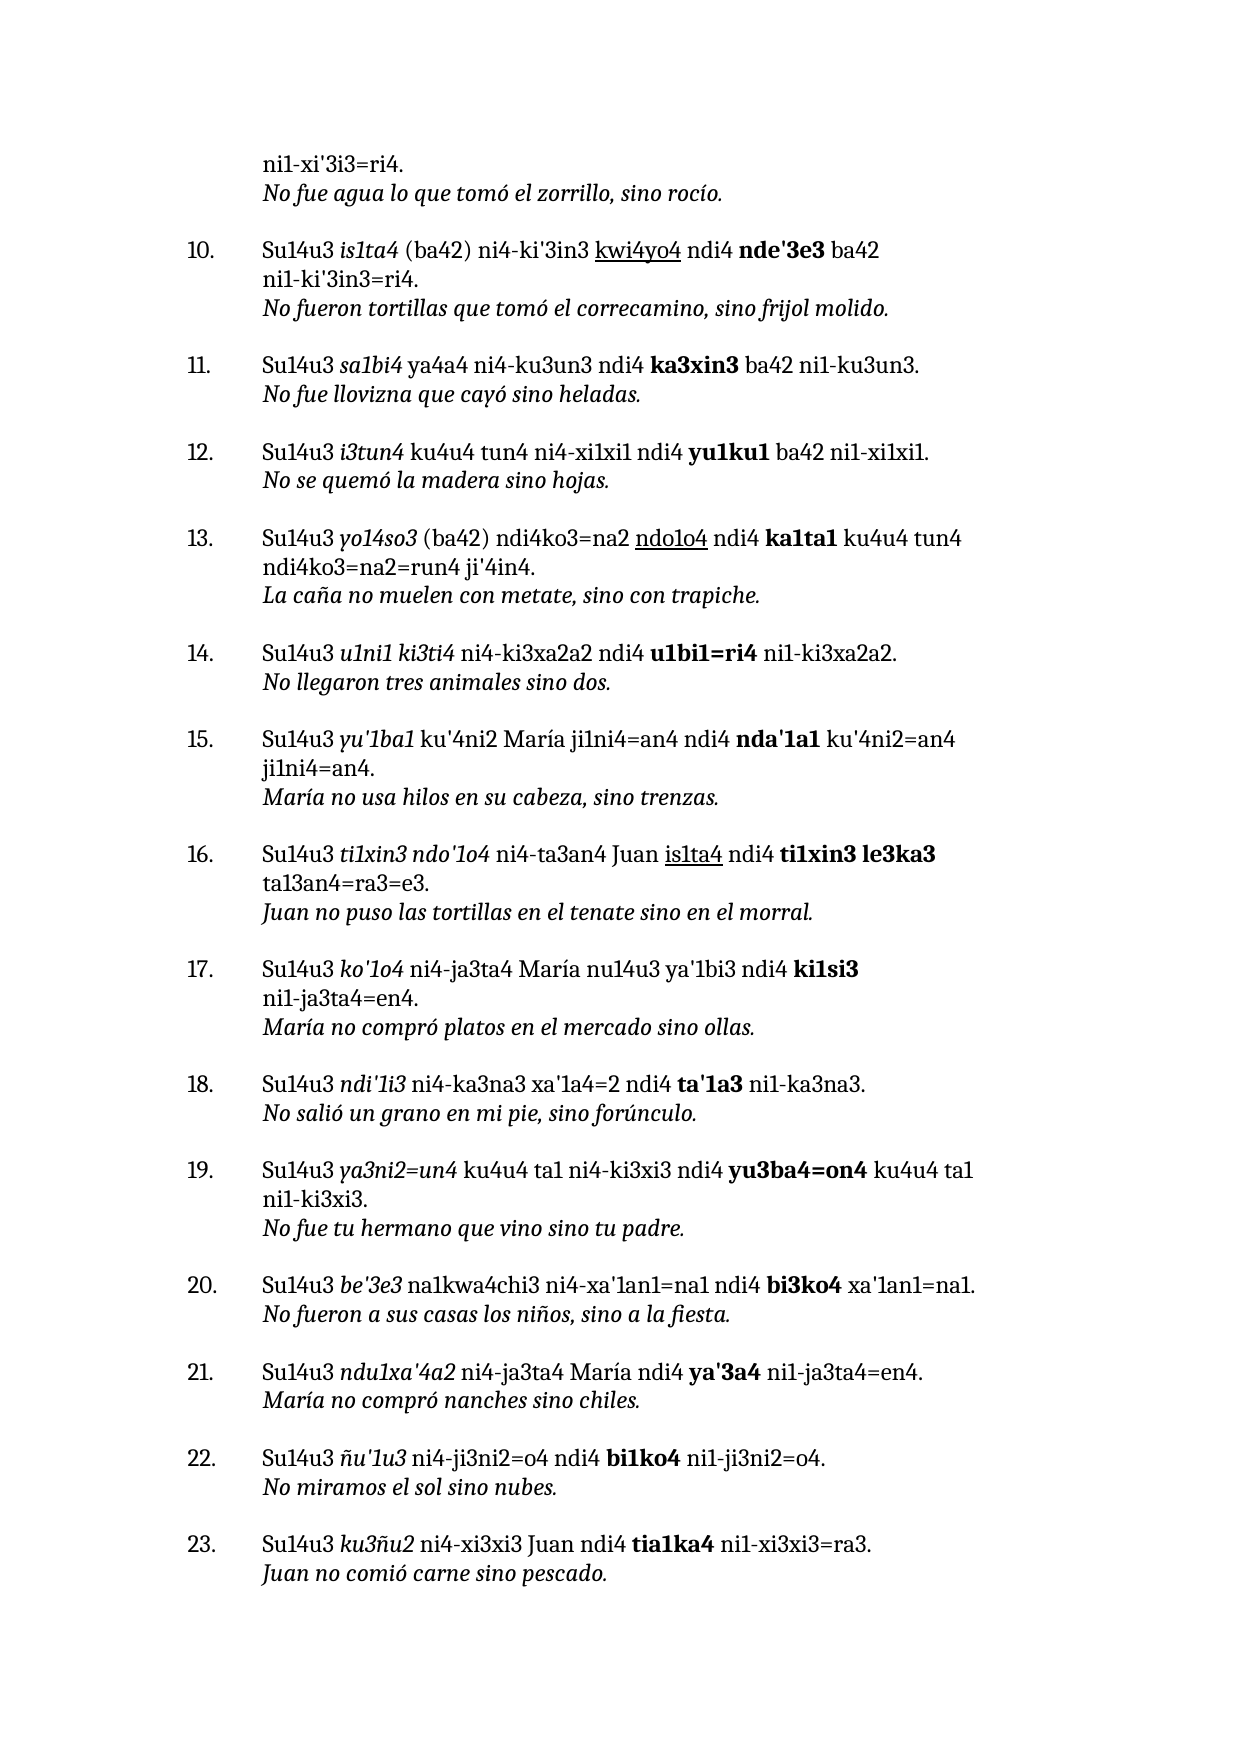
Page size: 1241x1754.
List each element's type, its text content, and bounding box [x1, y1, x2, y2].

text No fue tu hermano que vino sino tu padre. [187, 1214, 1053, 1242]
text No salió un grano en mi pie, sino forúnculo. [187, 1099, 1053, 1127]
text 17. Su14u3 ko'1o4 ni4-ja3ta4 María nu14u3 ya'1bi3 ndi4 ki1si3 [187, 955, 1053, 984]
text María no compró nanches sino chiles. [187, 1386, 1053, 1415]
text 18. Su14u3 ndi'1i3 ni4-ka3na3 xa'1a4=2 ndi4 ta'1a3 ni1-ka3na3. [187, 1070, 1053, 1099]
text 21. Su14u3 ndu1xa'4a2 ni4-ja3ta4 María ndi4 ya'3a4 ni1-ja3ta4=en4. [187, 1357, 1053, 1386]
text 16. Su14u3 ti1xin3 ndo'1o4 ni4-ta3an4 Juan is1ta4 ndi4 ti1xin3 le3ka3 ta13an4=ra3=e3. [187, 840, 1053, 897]
text ndi4ko3=na2=run4 ji'4in4. [187, 552, 1053, 581]
text 11. Su14u3 sa1bi4 ya4a4 ni4-ku3un3 ndi4 ka3xin3 ba42 ni1-ku3un3. [187, 351, 1053, 380]
text 15. Su14u3 yu'1ba1 ku'4ni2 María ji1ni4=an4 ndi4 nda'1a1 ku'4ni2=an4 [187, 725, 1053, 754]
text No fue llovizna que cayó sino heladas. [187, 380, 1053, 409]
text Juan no puso las tortillas en el tenate sino en el morral. [187, 897, 1053, 926]
text No llegaron tres animales sino dos. [187, 667, 1053, 696]
text No fueron a sus casas los niños, sino a la fiesta. [187, 1300, 1053, 1329]
text María no usa hilos en su cabeza, sino trenzas. [187, 782, 1053, 811]
text ni1-ja3ta4=en4. [187, 984, 1053, 1012]
text No fue agua lo que tomó el zorrillo, sino rocío. [187, 179, 1053, 207]
text 13. Su14u3 yo14so3 (ba42) ndi4ko3=na2 ndo1o4 ndi4 ka1ta1 ku4u4 tun4 [187, 524, 1053, 552]
text No se quemó la madera sino hojas. [187, 466, 1053, 495]
text ji1ni4=an4. [187, 754, 1053, 782]
text 19. Su14u3 ya3ni2=un4 ku4u4 ta1 ni4-ki3xi3 ndi4 yu3ba4=on4 ku4u4 ta1 [187, 1156, 1053, 1185]
text 22. Su14u3 ñu'1u3 ni4-ji3ni2=o4 ndi4 bi1ko4 ni1-ji3ni2=o4. [187, 1444, 1053, 1472]
text ni1-ki'3in3=ri4. [187, 265, 1053, 294]
text 23. Su14u3 ku3ñu2 ni4-xi3xi3 Juan ndi4 tia1ka4 ni1-xi3xi3=ra3. [187, 1530, 1053, 1559]
text 12. Su14u3 i3tun4 ku4u4 tun4 ni4-xi1xi1 ndi4 yu1ku1 ba42 ni1-xi1xi1. [187, 437, 1053, 466]
text La caña no muelen con metate, sino con trapiche. [187, 581, 1053, 610]
text María no compró platos en el mercado sino ollas. [187, 1012, 1053, 1041]
text No miramos el sol sino nubes. [187, 1472, 1053, 1501]
text ni1-xi'3i3=ri4. [187, 150, 1053, 179]
text No fueron tortillas que tomó el correcamino, sino frijol molido. [187, 294, 1053, 322]
text 20. Su14u3 be'3e3 na1kwa4chi3 ni4-xa'1an1=na1 ndi4 bi3ko4 xa'1an1=na1. [187, 1271, 1053, 1300]
text ni1-ki3xi3. [187, 1185, 1053, 1214]
text 14. Su14u3 u1ni1 ki3ti4 ni4-ki3xa2a2 ndi4 u1bi1=ri4 ni1-ki3xa2a2. [187, 639, 1053, 667]
text 10. Su14u3 is1ta4 (ba42) ni4-ki'3in3 kwi4yo4 ndi4 nde'3e3 ba42 [187, 236, 1053, 265]
text Juan no comió carne sino pescado. [187, 1559, 1053, 1587]
